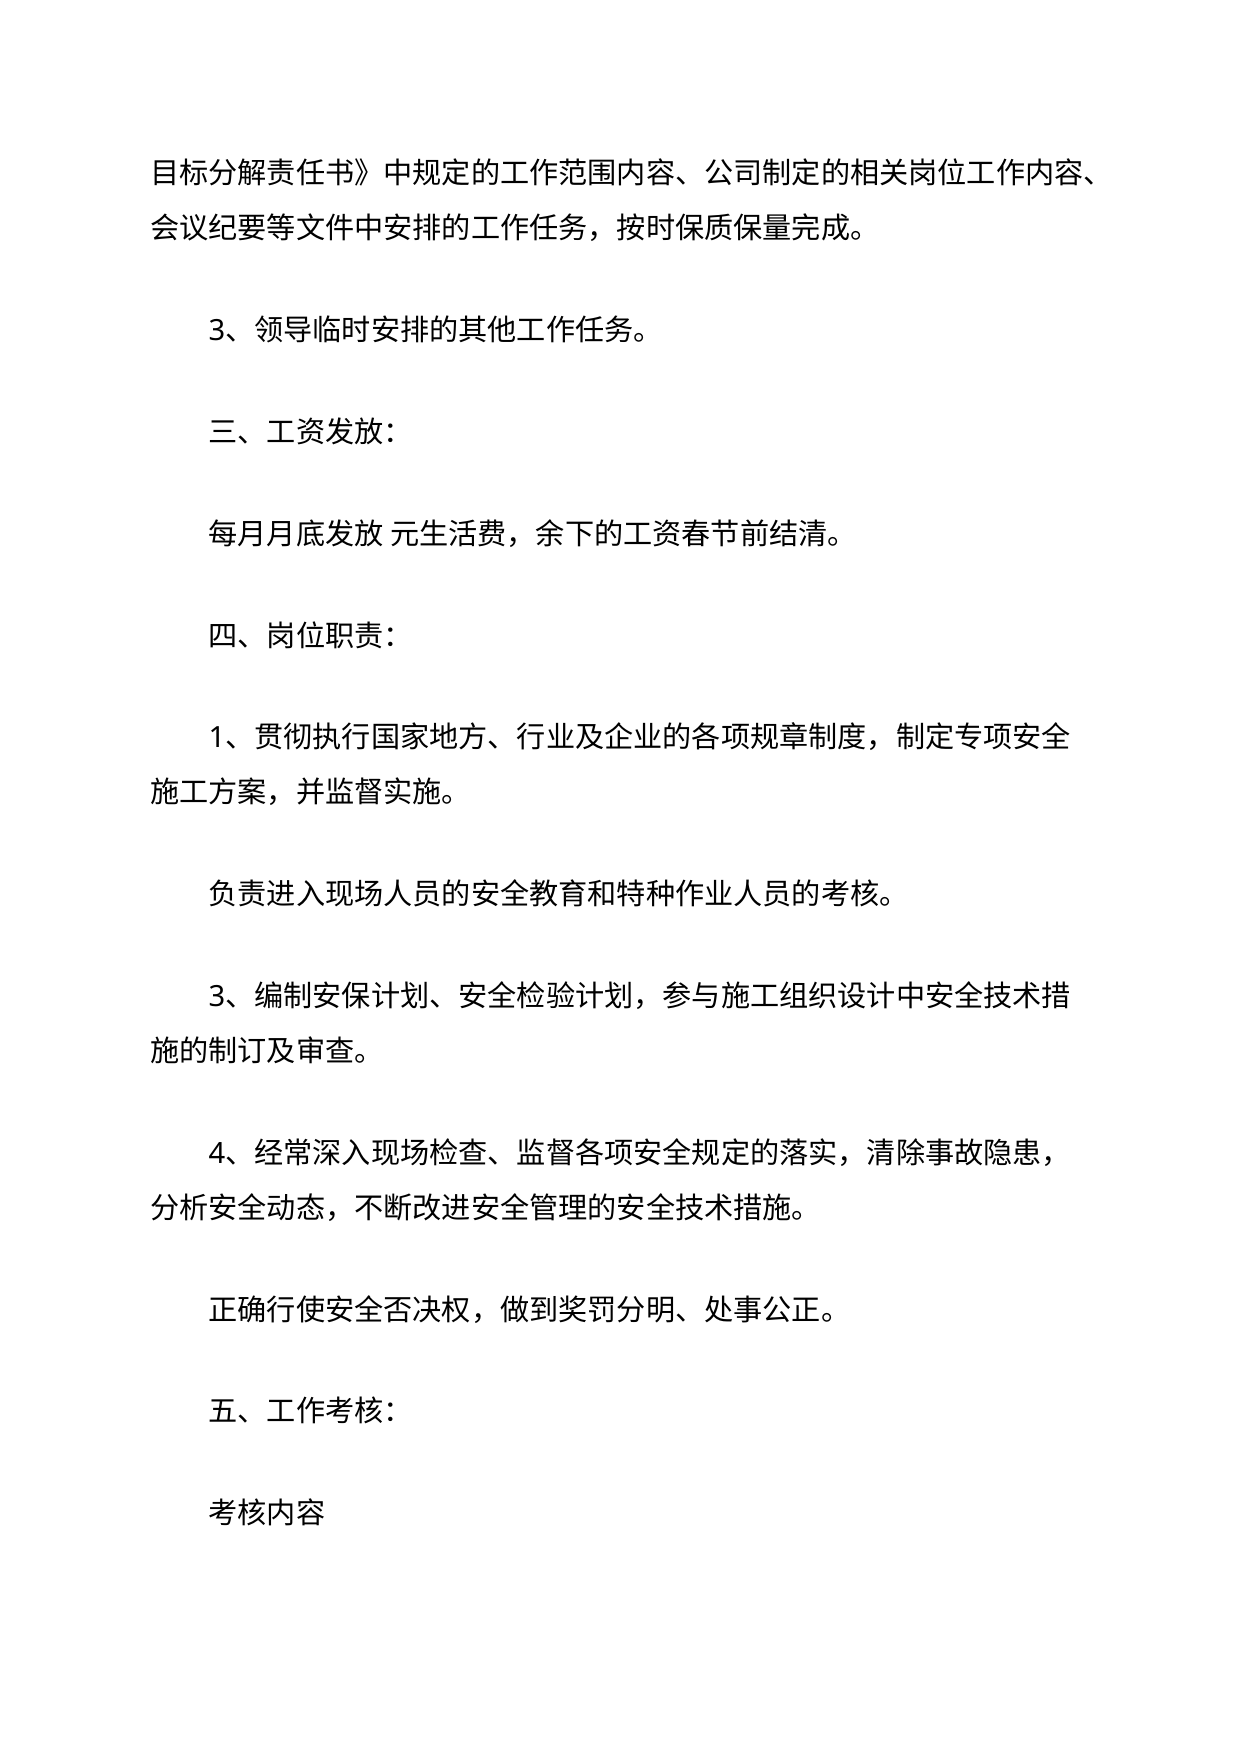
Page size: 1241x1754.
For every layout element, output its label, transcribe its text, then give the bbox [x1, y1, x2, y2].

text 考核内容 [150, 1489, 1090, 1532]
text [150, 150, 1090, 247]
text 负责进入现场人员的安全教育和特种作业人员的考核。 [150, 871, 1090, 913]
text 3、领导临时安排的其他工作任务。 [150, 307, 1090, 349]
text 每月月底发放 元生活费，余下的工资春节前结清。 [150, 510, 1090, 553]
text 3、编制安保计划、安全检验计划，参与施工组织设计中安全技术措施的制订及审查。 [150, 972, 1090, 1070]
text 五、工作考核： [150, 1388, 1090, 1430]
text 正确行使安全否决权，做到奖罚分明、处事公正。 [150, 1286, 1090, 1328]
text 四、岗位职责： [150, 612, 1090, 654]
text 1、贯彻执行国家地方、行业及企业的各项规章制度，制定专项安全施工方案，并监督实施。 [150, 714, 1090, 811]
text 4、经常深入现场检查、监督各项安全规定的落实，清除事故隐患，分析安全动态，不断改进安全管理的安全技术措施。 [150, 1129, 1090, 1227]
text 三、工资发放： [150, 409, 1090, 451]
